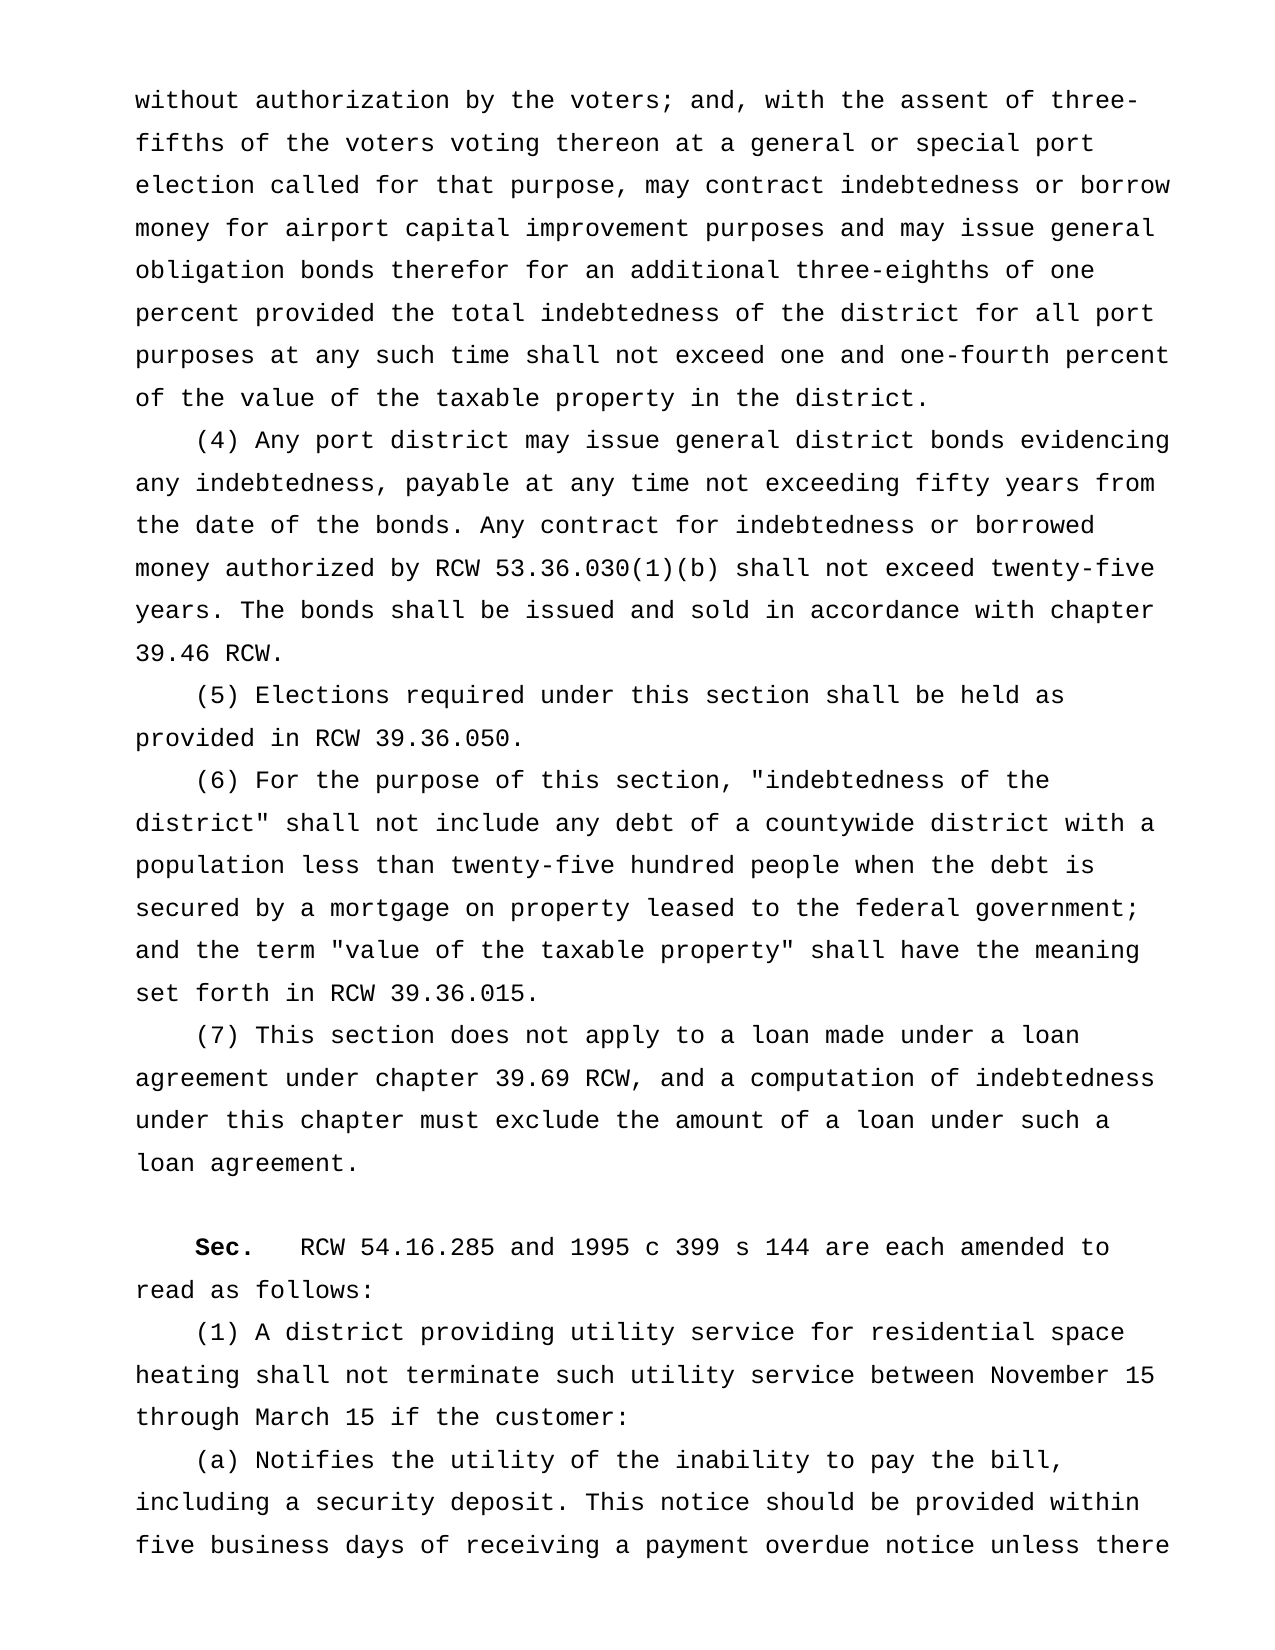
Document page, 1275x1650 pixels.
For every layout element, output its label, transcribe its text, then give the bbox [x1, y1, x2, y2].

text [135, 75, 1170, 415]
text Sec. RCW 54.16.285 and 1995 c 399 s 144 are each amended to read as follows: [135, 1222, 1170, 1307]
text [135, 1434, 1170, 1562]
text (5) Elections required under this section shall be held as provided in RCW 39.36.050. [135, 670, 1170, 755]
text (4) Any port district may issue general district bonds evidencing any indebtedness, payable at any time not exceeding fifty years from the date of the bonds. Any contract for indebtedness or borrowed money authorized by RCW 53.36.030(1)(b) shall not exceed twenty-five years. The bonds shall be issued and sold in accordance with chapter 39.46 RCW. [135, 415, 1170, 670]
text (7) This section does not apply to a loan made under a loan agreement under chapter 39.69 RCW, and a computation of indebtedness under this chapter must exclude the amount of a loan under such a loan agreement. [135, 1010, 1170, 1180]
text (6) For the purpose of this section, "indebtedness of the district" shall not include any debt of a countywide district with a population less than twenty-five hundred people when the debt is secured by a mortgage on property leased to the federal government; and the term "value of the taxable property" shall have the meaning set forth in RCW 39.36.015. [135, 755, 1170, 1010]
text (1) A district providing utility service for residential space heating shall not terminate such utility service between November 15 through March 15 if the customer: [135, 1307, 1170, 1434]
